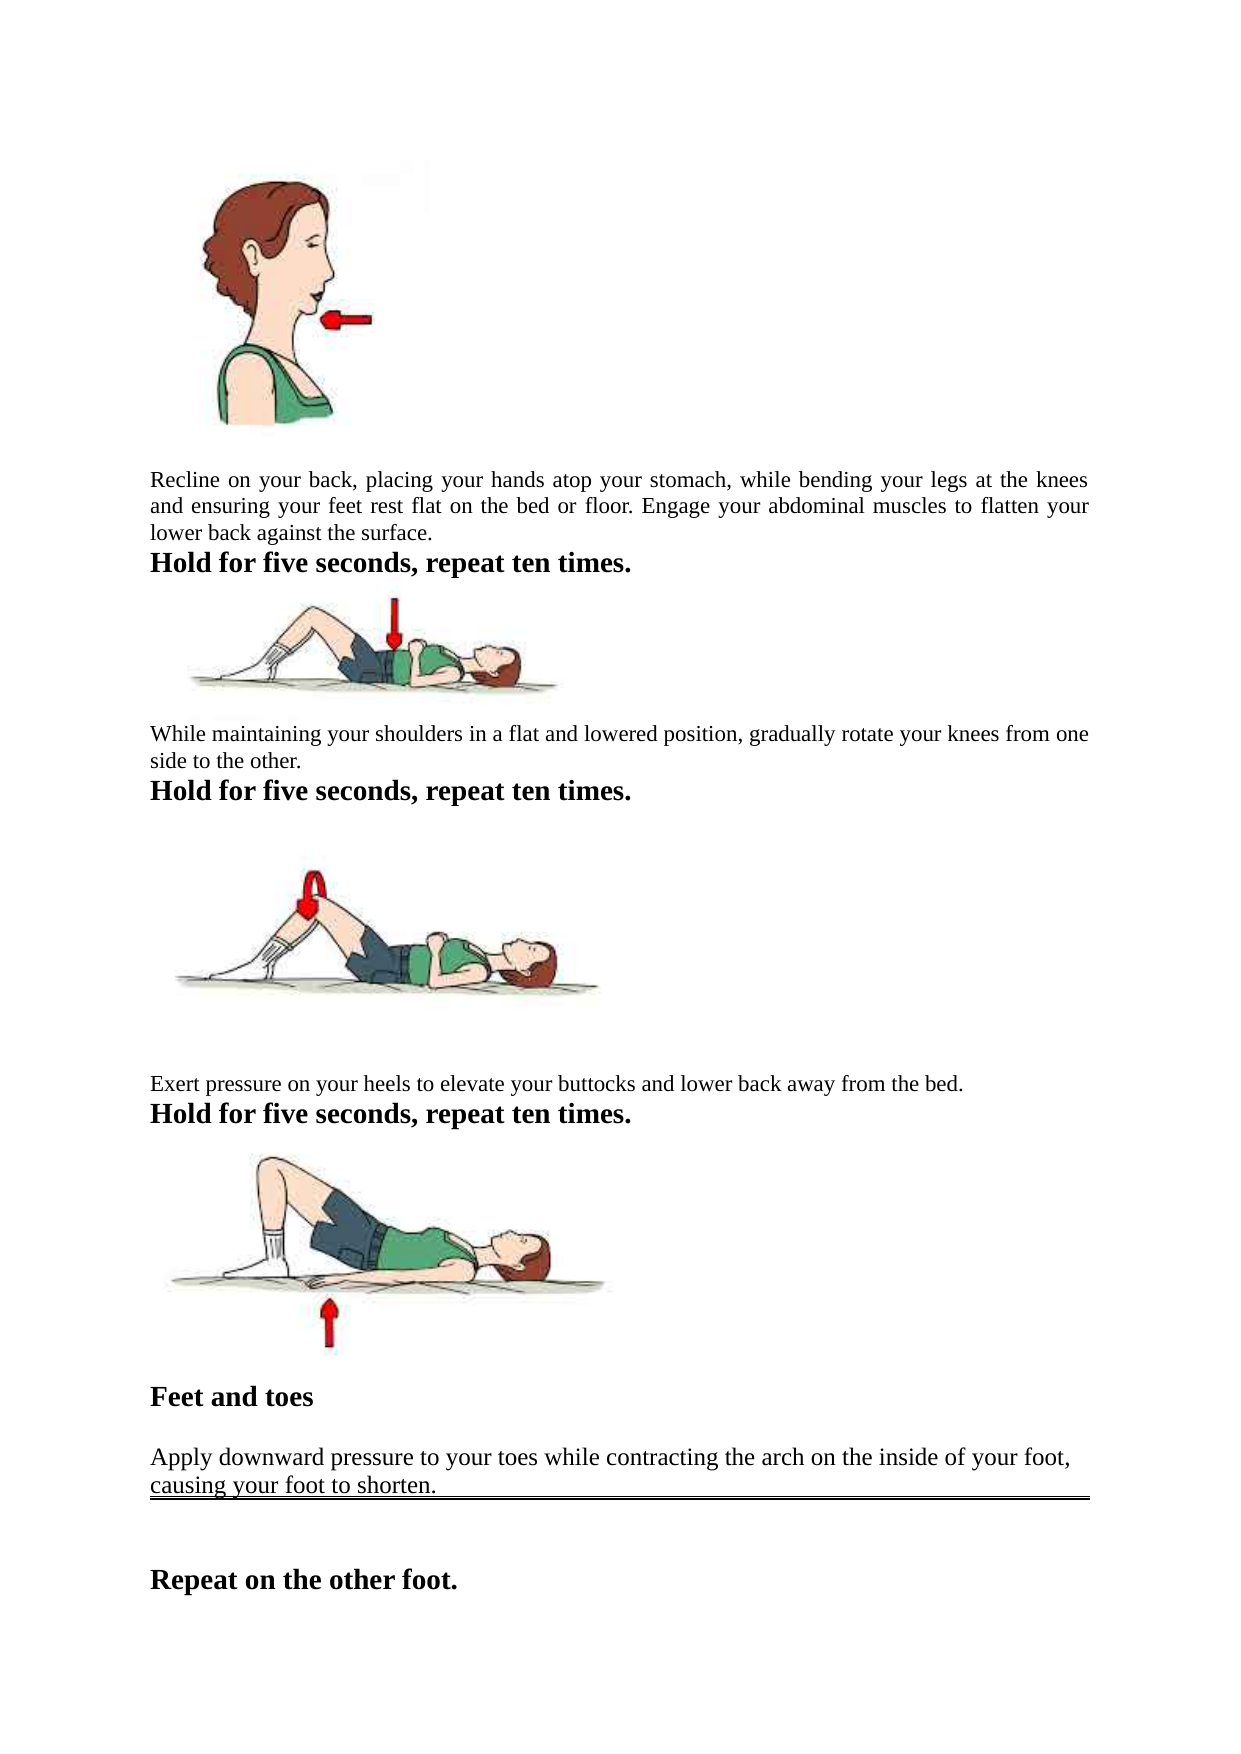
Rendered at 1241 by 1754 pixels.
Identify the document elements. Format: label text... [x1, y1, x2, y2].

text Exert pressure on your heels to elevate your buttocks and lower back away from the bed. [150, 1070, 1090, 1096]
text Hold for five seconds, repeat ten times. [150, 545, 1090, 578]
text Hold for five seconds, repeat ten times. [150, 1096, 1090, 1130]
picture [150, 806, 620, 1071]
text While maintaining your shoulders in a flat and lowered position, gradually rotate your knees from one side to the other. [150, 721, 1090, 773]
picture [150, 578, 620, 721]
picture [150, 150, 430, 466]
text Feet and toes [150, 1379, 1090, 1412]
picture [150, 1130, 618, 1379]
text Recline on your back, placing your hands atop your stomach, while bending your legs at the knees and ensuring your feet rest flat on the bed or floor. Engage your abdominal muscles to flatten your lower back against the surface. [150, 466, 1090, 545]
text Repeat on the other foot. [150, 1562, 1090, 1595]
text Hold for five seconds, repeat ten times. [150, 773, 1090, 807]
text Apply downward pressure to your toes while contracting the arch on the inside of your foot, causing your foot to shorten. [150, 1442, 1090, 1496]
